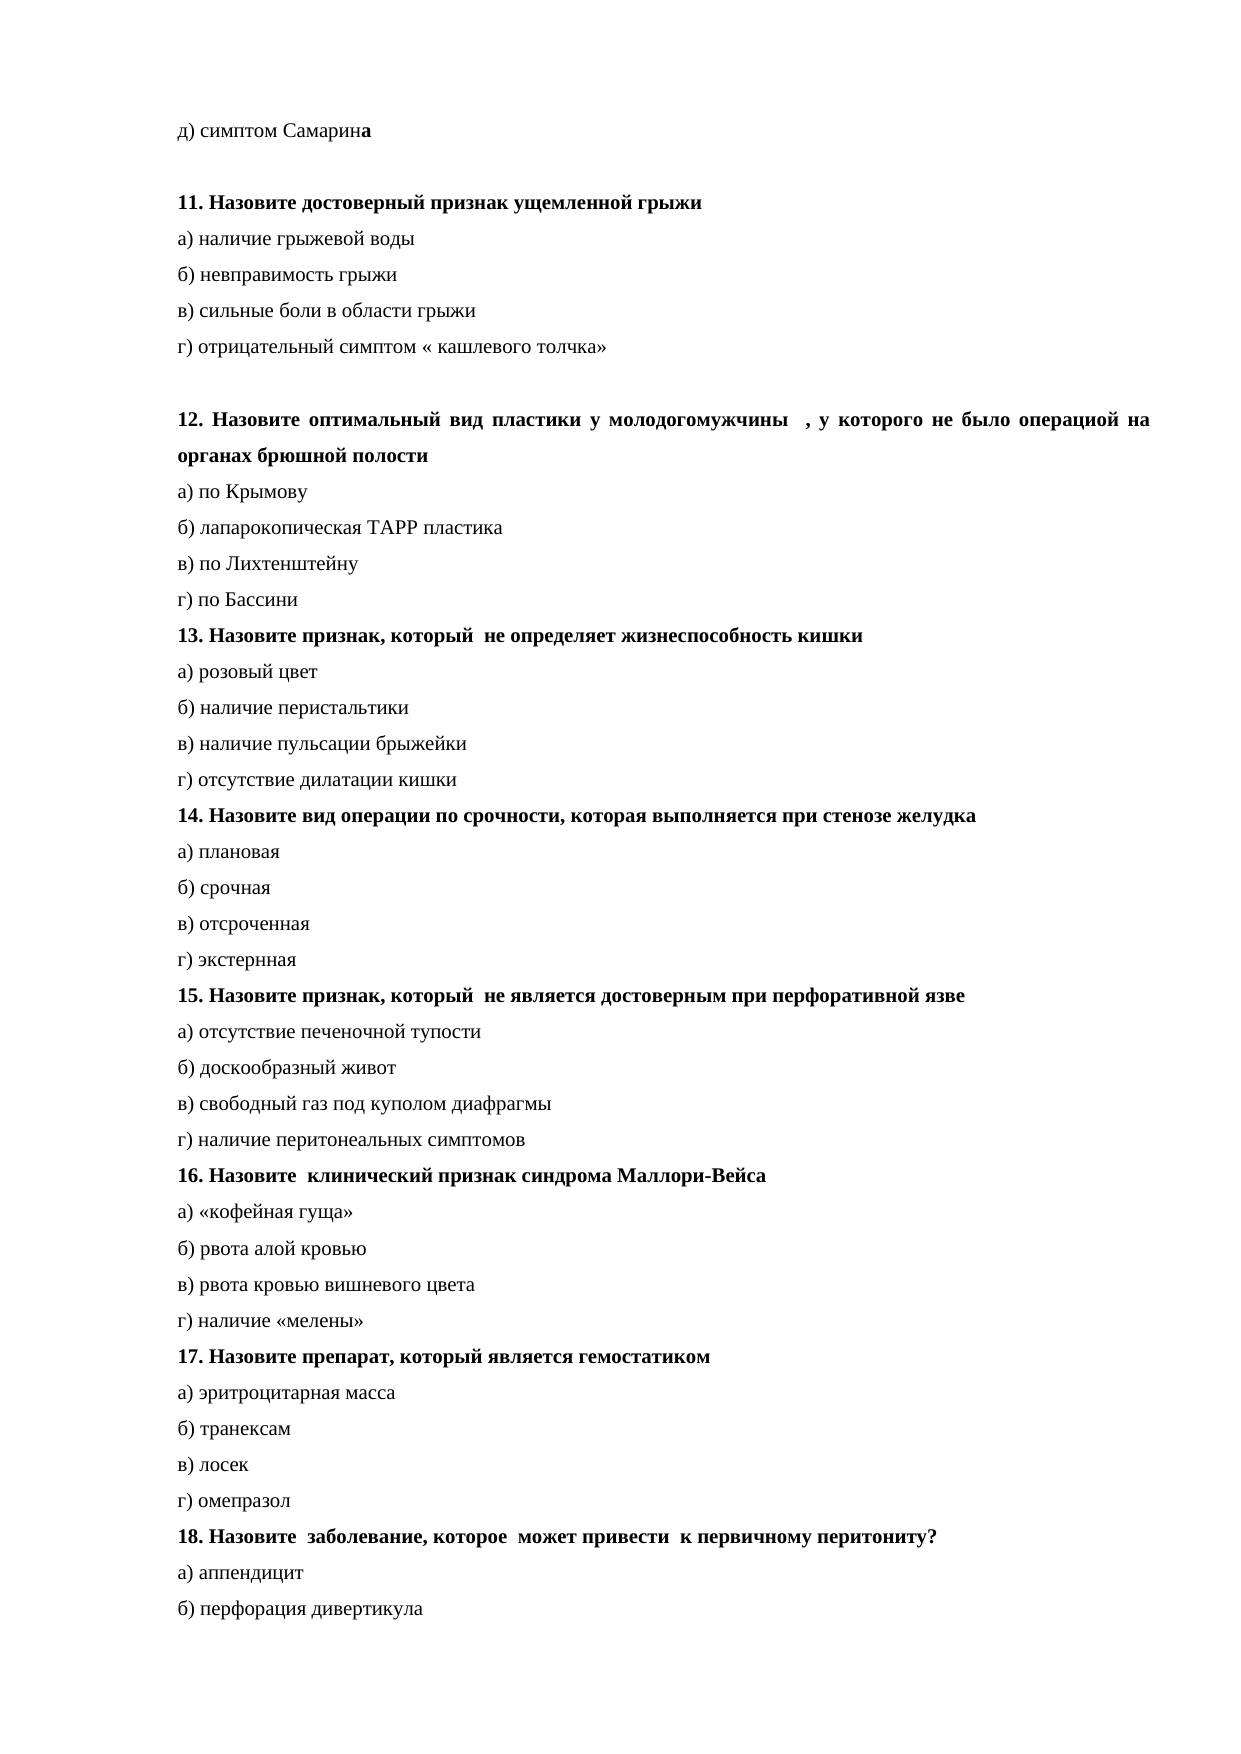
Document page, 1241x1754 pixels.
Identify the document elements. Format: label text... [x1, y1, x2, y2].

text б) транексам [177, 1416, 1152, 1440]
text г) экстернная [177, 947, 1152, 971]
text а) наличие грыжевой воды [177, 226, 1152, 250]
text 16. Назовите клинический признак синдрома Маллори-Вейса [177, 1163, 1152, 1187]
text а) аппендицит [177, 1560, 1152, 1584]
text 13. Назовите признак, который не определяет жизнеспособность кишки [177, 623, 1152, 647]
text в) наличие пульсации брыжейки [177, 731, 1152, 755]
text в) отсроченная [177, 911, 1152, 935]
text д) симптом Самарина [177, 118, 1152, 142]
text б) рвота алой кровью [177, 1235, 1152, 1259]
text 17. Назовите препарат, который является гемостатиком [177, 1343, 1152, 1368]
text б) лапарокопическая TAPP пластика [177, 514, 1152, 539]
text а) розовый цвет [177, 659, 1152, 683]
text г) отрицательный симптом « кашлевого толчка» [177, 334, 1152, 358]
text б) наличие перистальтики [177, 695, 1152, 719]
text б) доскообразный живот [177, 1055, 1152, 1079]
text г) омепразол [177, 1488, 1152, 1512]
text а) плановая [177, 839, 1152, 863]
text г) отсутствие дилатации кишки [177, 767, 1152, 791]
text 18. Назовите заболевание, которое может привести к первичному перитониту? [177, 1524, 1152, 1548]
text 15. Назовите признак, который не является достоверным при перфоративной язве [177, 983, 1152, 1007]
text а) отсутствие печеночной тупости [177, 1019, 1152, 1043]
text а) по Крымову [177, 478, 1152, 503]
text г) наличие перитонеальных симптомов [177, 1127, 1152, 1151]
text 14. Назовите вид операции по срочности, которая выполняется при стенозе желудка [177, 803, 1152, 827]
text 11. Назовите достоверный признак ущемленной грыжи [177, 190, 1152, 214]
text в) сильные боли в области грыжи [177, 298, 1152, 322]
text 12. Назовите оптимальный вид пластики у молодогомужчины , у которого не было операциой на органах брюшной полости [177, 406, 1152, 467]
text б) срочная [177, 875, 1152, 899]
text в) свободный газ под куполом диафрагмы [177, 1091, 1152, 1115]
text в) по Лихтенштейну [177, 551, 1152, 575]
text г) по Бассини [177, 587, 1152, 611]
text а) «кофейная гуща» [177, 1199, 1152, 1223]
text в) лосек [177, 1452, 1152, 1476]
text в) рвота кровью вишневого цвета [177, 1271, 1152, 1296]
text б) невправимость грыжи [177, 262, 1152, 286]
text г) наличие «мелены» [177, 1307, 1152, 1332]
text а) эритроцитарная масса [177, 1379, 1152, 1404]
text б) перфорация дивертикула [177, 1596, 1152, 1620]
